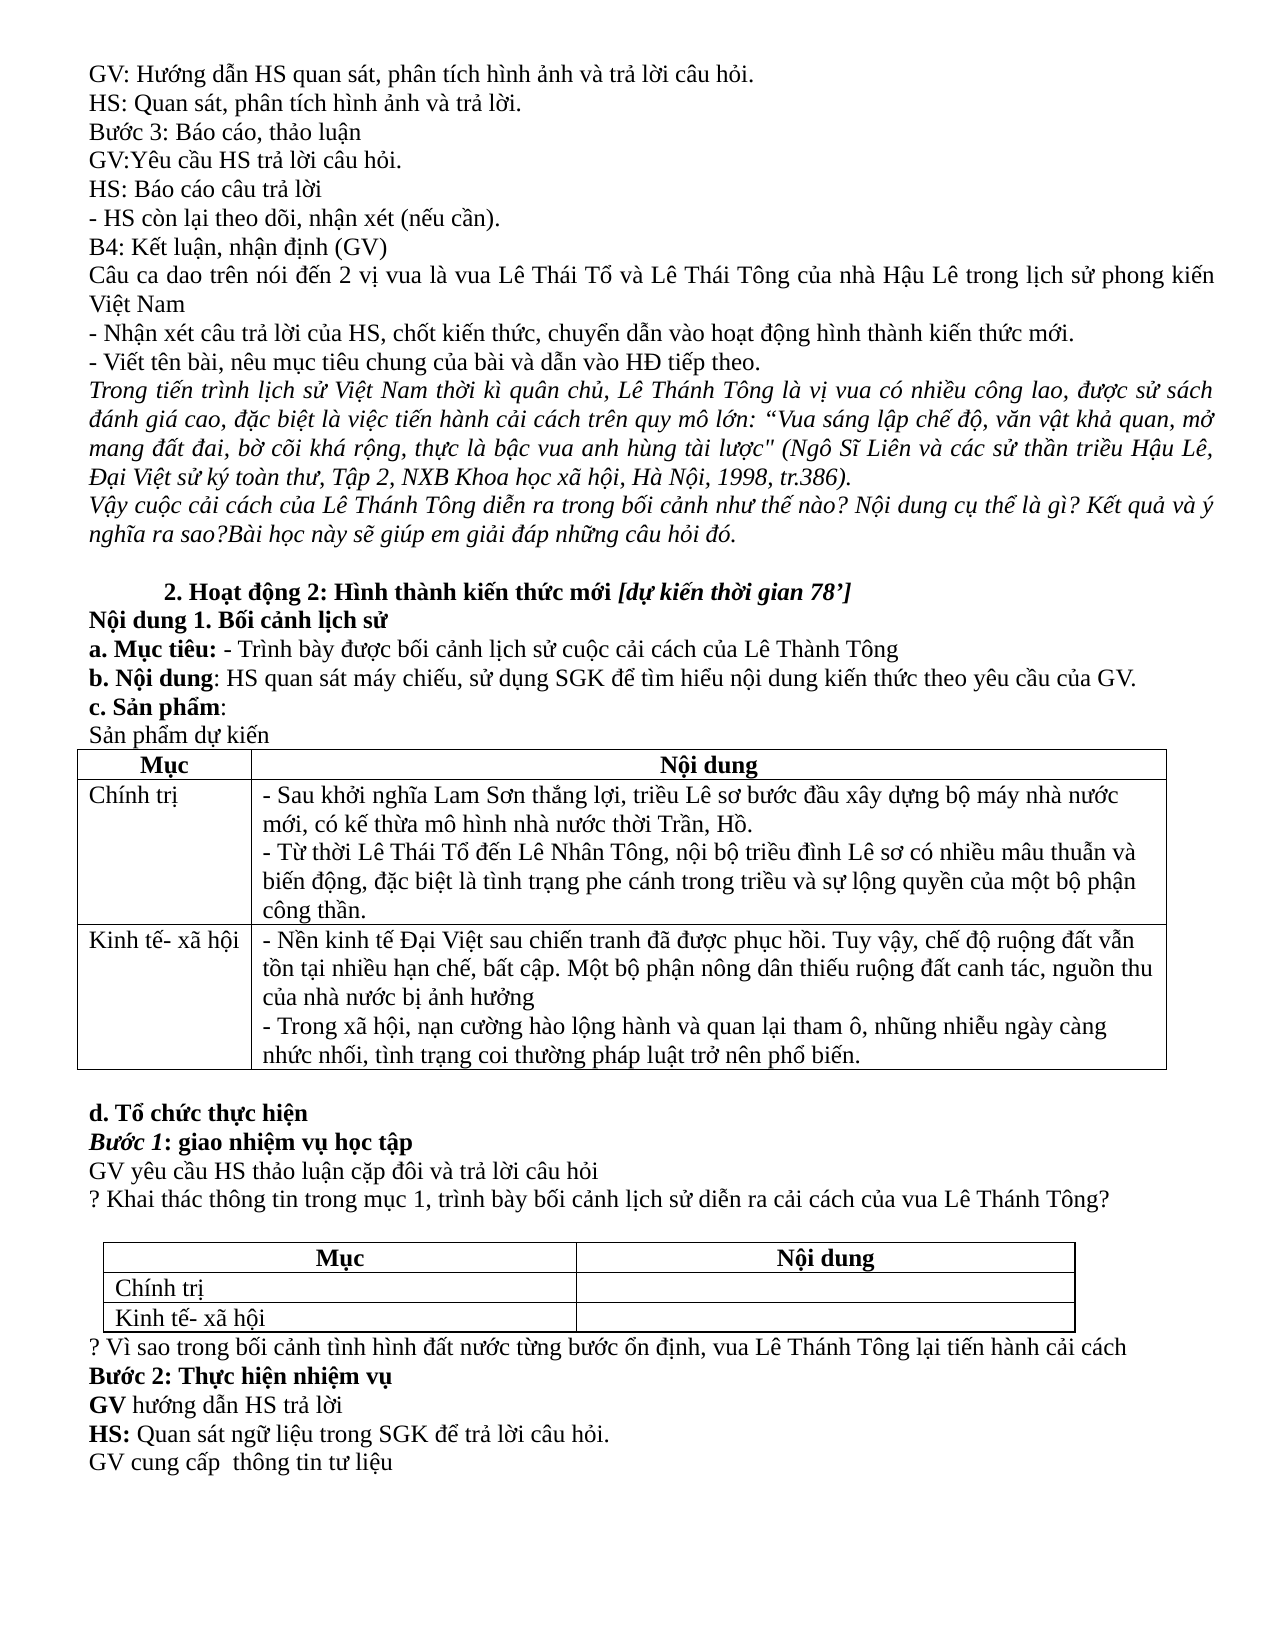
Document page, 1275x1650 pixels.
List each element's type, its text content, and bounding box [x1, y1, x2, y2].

text GV: Hướng dẫn HS quan sát, phân tích hình ảnh và trả lời câu hỏi. [89, 59, 1216, 88]
text ? Khai thác thông tin trong mục 1, trình bày bối cảnh lịch sử diễn ra cải cách của vua Lê Thánh Tông? [89, 1184, 1216, 1213]
text Bước 3: Báo cáo, thảo luận [89, 117, 1216, 145]
table_cell Chính trị [104, 1273, 576, 1302]
text GV:Yêu cầu HS trả lời câu hỏi. [89, 145, 1216, 174]
text c. Sản phẩm: [89, 692, 1216, 720]
text Bước 1: giao nhiệm vụ học tập [89, 1127, 1216, 1156]
table_header Mục [104, 1243, 576, 1272]
text Vậy cuộc cải cách của Lê Thánh Tông diễn ra trong bối cảnh như thế nào? Nội dung cụ thể là gì? Kết quả và ý nghĩa ra sao?Bài học này sẽ giúp em giải đáp những câu hỏi đó. [89, 490, 1216, 548]
text Trong tiến trình lịch sử Việt Nam thời kì quân chủ, Lê Thánh Tông là vị vua có nhiều công lao, được sử sách đánh giá cao, đặc biệt là việc tiến hành cải cách trên quy mô lớn: “Vua sáng lập chế độ, văn vật khả quan, mở mang đất đai, bờ cõi khá rộng, thực là bậc vua anh hùng tài lược" (Ngô Sĩ Liên và các sử thần triều Hậu Lê, Đại Việt sử ký toàn thư, Tập 2, NXB Khoa học xã hội, Hà Nội, 1998, tr.386). [89, 375, 1216, 490]
text GV yêu cầu HS thảo luận cặp đôi và trả lời câu hỏi [89, 1156, 1216, 1184]
table_cell - Sau khởi nghĩa Lam Sơn thắng lợi, triều Lê sơ bước đầu xây dựng bộ máy nhà nước mới, có kế thừa mô hình nhà nước thời Trần, Hồ. - Từ thời Lê Thái Tổ đến Lê Nhân Tông, nội bộ triều đình Lê sơ có nhiều mâu thuẫn và biến động, đặc biệt là tình trạng phe cánh trong triều và sự lộng quyền của một bộ phận công thần. [252, 780, 1166, 924]
text b. Nội dung: HS quan sát máy chiếu, sử dụng SGK để tìm hiểu nội dung kiến thức theo yêu cầu của GV. [89, 663, 1216, 692]
table_header Mục [78, 750, 251, 779]
text - Viết tên bài, nêu mục tiêu chung của bài và dẫn vào HĐ tiếp theo. [89, 347, 1216, 375]
text d. Tổ chức thực hiện [89, 1098, 1216, 1127]
text 2. Hoạt động 2: Hình thành kiến thức mới [dự kiến thời gian 78’] [89, 577, 1216, 605]
table_cell [577, 1273, 1074, 1302]
text HS: Quan sát ngữ liệu trong SGK để trả lời câu hỏi. [89, 1419, 1216, 1447]
text HS: Báo cáo câu trả lời [89, 174, 1216, 203]
table_cell Kinh tế- xã hội [104, 1303, 576, 1331]
table_cell Chính trị [78, 780, 251, 924]
text - Nhận xét câu trả lời của HS, chốt kiến thức, chuyển dẫn vào hoạt động hình thành kiến thức mới. [89, 318, 1216, 347]
text GV cung cấp thông tin tư liệu [89, 1447, 1216, 1476]
text a. Mục tiêu: - Trình bày được bối cảnh lịch sử cuộc cải cách của Lê Thành Tông [89, 634, 1216, 663]
text B4: Kết luận, nhận định (GV) [89, 232, 1216, 260]
text HS: Quan sát, phân tích hình ảnh và trả lời. [89, 88, 1216, 117]
table_header Nội dung [252, 750, 1166, 779]
text Câu ca dao trên nói đến 2 vị vua là vua Lê Thái Tổ và Lê Thái Tông của nhà Hậu Lê trong lịch sử phong kiến Việt Nam [89, 260, 1216, 318]
table_cell Kinh tế- xã hội [78, 925, 251, 1068]
text GV hướng dẫn HS trả lời [89, 1390, 1216, 1419]
text Bước 2: Thực hiện nhiệm vụ [89, 1361, 1216, 1390]
table_cell - Nền kinh tế Đại Việt sau chiến tranh đã được phục hồi. Tuy vậy, chế độ ruộng đất vẫn tồn tại nhiều hạn chế, bất cập. Một bộ phận nông dân thiếu ruộng đất canh tác, nguồn thu của nhà nước bị ảnh hưởng - Trong xã hội, nạn cường hào lộng hành và quan lại tham ô, nhũng nhiễu ngày càng nhức nhối, tình trạng coi thường pháp luật trở nên phổ biến. [252, 925, 1166, 1068]
table_cell [577, 1303, 1074, 1331]
table_header Nội dung [577, 1243, 1074, 1272]
text Sản phẩm dự kiến [89, 720, 1216, 749]
text Nội dung 1. Bối cảnh lịch sử [89, 605, 1216, 634]
text - HS còn lại theo dõi, nhận xét (nếu cần). [89, 203, 1216, 232]
text ? Vì sao trong bối cảnh tình hình đất nước từng bước ổn định, vua Lê Thánh Tông lại tiến hành cải cách [89, 1332, 1216, 1361]
